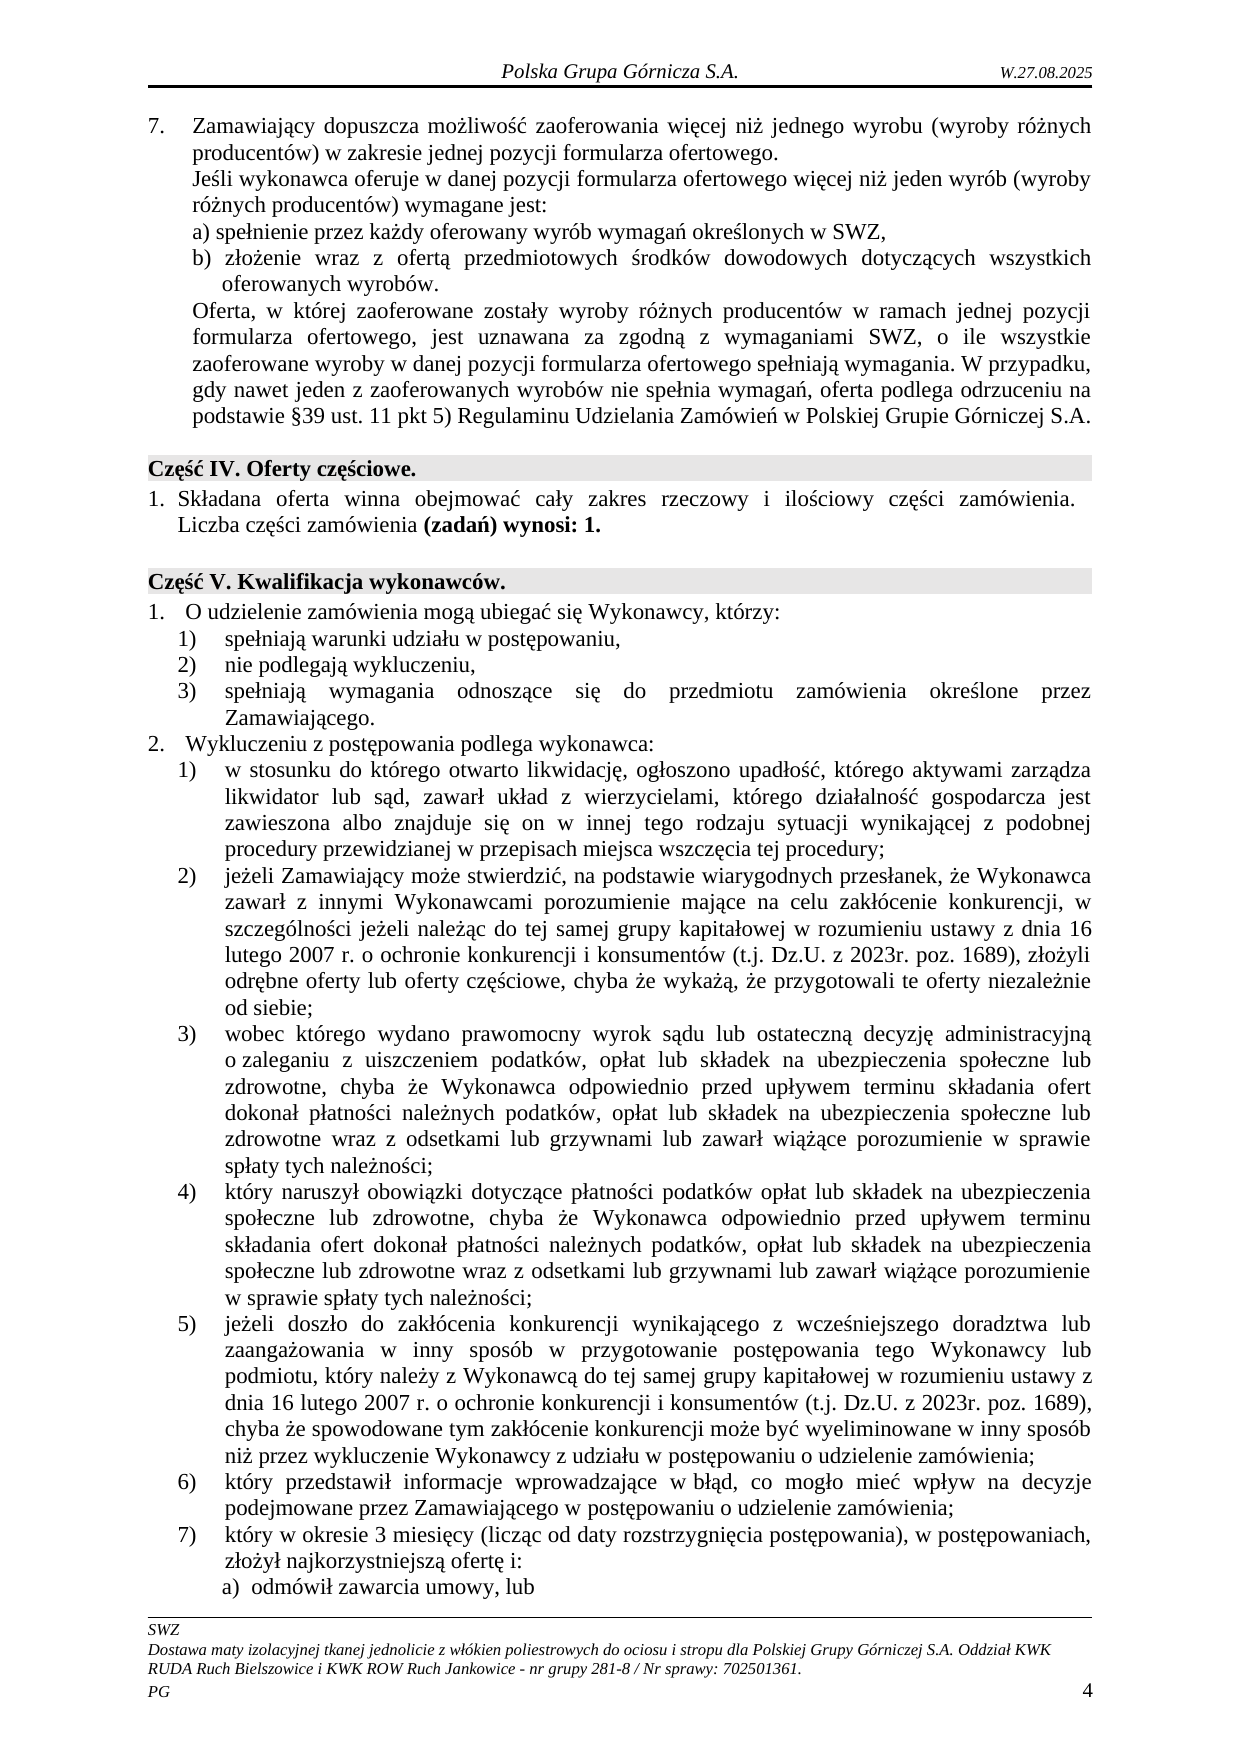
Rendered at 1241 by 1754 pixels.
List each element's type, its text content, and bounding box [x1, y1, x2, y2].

list który w okresie 3 miesięcy (licząc od daty rozstrzygnięcia postępowania), w postępowaniach, złożył najkorzystniejszą ofertę i: [177, 1521, 1092, 1573]
list w stosunku do którego otwarto likwidację, ogłoszono upadłość, którego aktywami zarządza likwidator lub sąd, zawarł układ z wierzycielami, którego działalność gospodarcza jest zawieszona albo znajduje się on w innej tego rodzaju sytuacji wynikającej z podobnej procedury przewidzianej w przepisach miejsca wszczęcia tej procedury; [177, 756, 1092, 862]
text b) złożenie wraz z ofertą przedmiotowych środków dowodowych dotyczących wszystkich oferowanych wyrobów. [192, 244, 1092, 297]
subtitle Część IV. Oferty częściowe. [148, 455, 1092, 481]
text Jeśli wykonawca oferuje w danej pozycji formularza ofertowego więcej niż jeden wyrób (wyroby różnych producentów) wymagane jest: [192, 165, 1092, 218]
list Składana oferta winna obejmować cały zakres rzeczowy i ilościowy części zamówienia. Liczba części zamówienia (zadań) wynosi: 1. [148, 485, 1092, 538]
text a) spełnienie przez każdy oferowany wyrób wymagań określonych w SWZ, [192, 218, 1092, 244]
list odmówił zawarcia umowy, lub [222, 1573, 1092, 1600]
list który przedstawił informacje wprowadzające w błąd, co mogło mieć wpływ na decyzje podejmowane przez Zamawiającego w postępowaniu o udzielenie zamówienia; [177, 1468, 1092, 1521]
text Oferta, w której zaoferowane zostały wyroby różnych producentów w ramach jednej pozycji formularza ofertowego, jest uznawana za zgodną z wymaganiami SWZ, o ile wszystkie zaoferowane wyroby w danej pozycji formularza ofertowego spełniają wymagania. W przypadku, gdy nawet jeden z zaoferowanych wyrobów nie spełnia wymagań, oferta podlega odrzuceniu na podstawie §39 ust. 11 pkt 5) Regulaminu Udzielania Zamówień w Polskiej Grupie Górniczej S.A. [192, 297, 1092, 429]
list który naruszył obowiązki dotyczące płatności podatków opłat lub składek na ubezpieczenia społeczne lub zdrowotne, chyba że Wykonawca odpowiednio przed upływem terminu składania ofert dokonał płatności należnych podatków, opłat lub składek na ubezpieczenia społeczne lub zdrowotne wraz z odsetkami lub grzywnami lub zawarł wiążące porozumienie w sprawie spłaty tych należności; [177, 1178, 1092, 1310]
list jeżeli Zamawiający może stwierdzić, na podstawie wiarygodnych przesłanek, że Wykonawca zawarł z innymi Wykonawcami porozumienie mające na celu zakłócenie konkurencji, w szczególności jeżeli należąc do tej samej grupy kapitałowej w rozumieniu ustawy z dnia 16 lutego 2007 r. o ochronie konkurencji i konsumentów (t.j. Dz.U. z 2023r. poz. 1689), złożyli odrębne oferty lub oferty częściowe, chyba że wykażą, że przygotowali te oferty niezależnie od siebie; [177, 862, 1092, 1020]
subtitle Część V. Kwalifikacja wykonawców. [148, 568, 1092, 594]
list Zamawiający dopuszcza możliwość zaoferowania więcej niż jednego wyrobu (wyroby różnych producentów) w zakresie jednej pozycji formularza ofertowego. [148, 112, 1092, 165]
list nie podlegają wykluczeniu, [177, 651, 1092, 677]
list wobec którego wydano prawomocny wyrok sądu lub ostateczną decyzję administracyjną o zaleganiu z uiszczeniem podatków, opłat lub składek na ubezpieczenia społeczne lub zdrowotne, chyba że Wykonawca odpowiednio przed upływem terminu składania ofert dokonał płatności należnych podatków, opłat lub składek na ubezpieczenia społeczne lub zdrowotne wraz z odsetkami lub grzywnami lub zawarł wiążące porozumienie w sprawie spłaty tych należności; [177, 1020, 1092, 1178]
list spełniają warunki udziału w postępowaniu, [177, 625, 1092, 651]
list spełniają wymagania odnoszące się do przedmiotu zamówienia określone przez Zamawiającego. [177, 677, 1092, 730]
list jeżeli doszło do zakłócenia konkurencji wynikającego z wcześniejszego doradztwa lub zaangażowania w inny sposób w przygotowanie postępowania tego Wykonawcy lub podmiotu, który należy z Wykonawcą do tej samej grupy kapitałowej w rozumieniu ustawy z dnia 16 lutego 2007 r. o ochronie konkurencji i konsumentów (t.j. Dz.U. z 2023r. poz. 1689), chyba że spowodowane tym zakłócenie konkurencji może być wyeliminowane w inny sposób niż przez wykluczenie Wykonawcy z udziału w postępowaniu o udzielenie zamówienia; [177, 1310, 1092, 1468]
list O udzielenie zamówienia mogą ubiegać się Wykonawcy, którzy: [148, 598, 1092, 625]
list Wykluczeniu z postępowania podlega wykonawca: [148, 730, 1092, 756]
